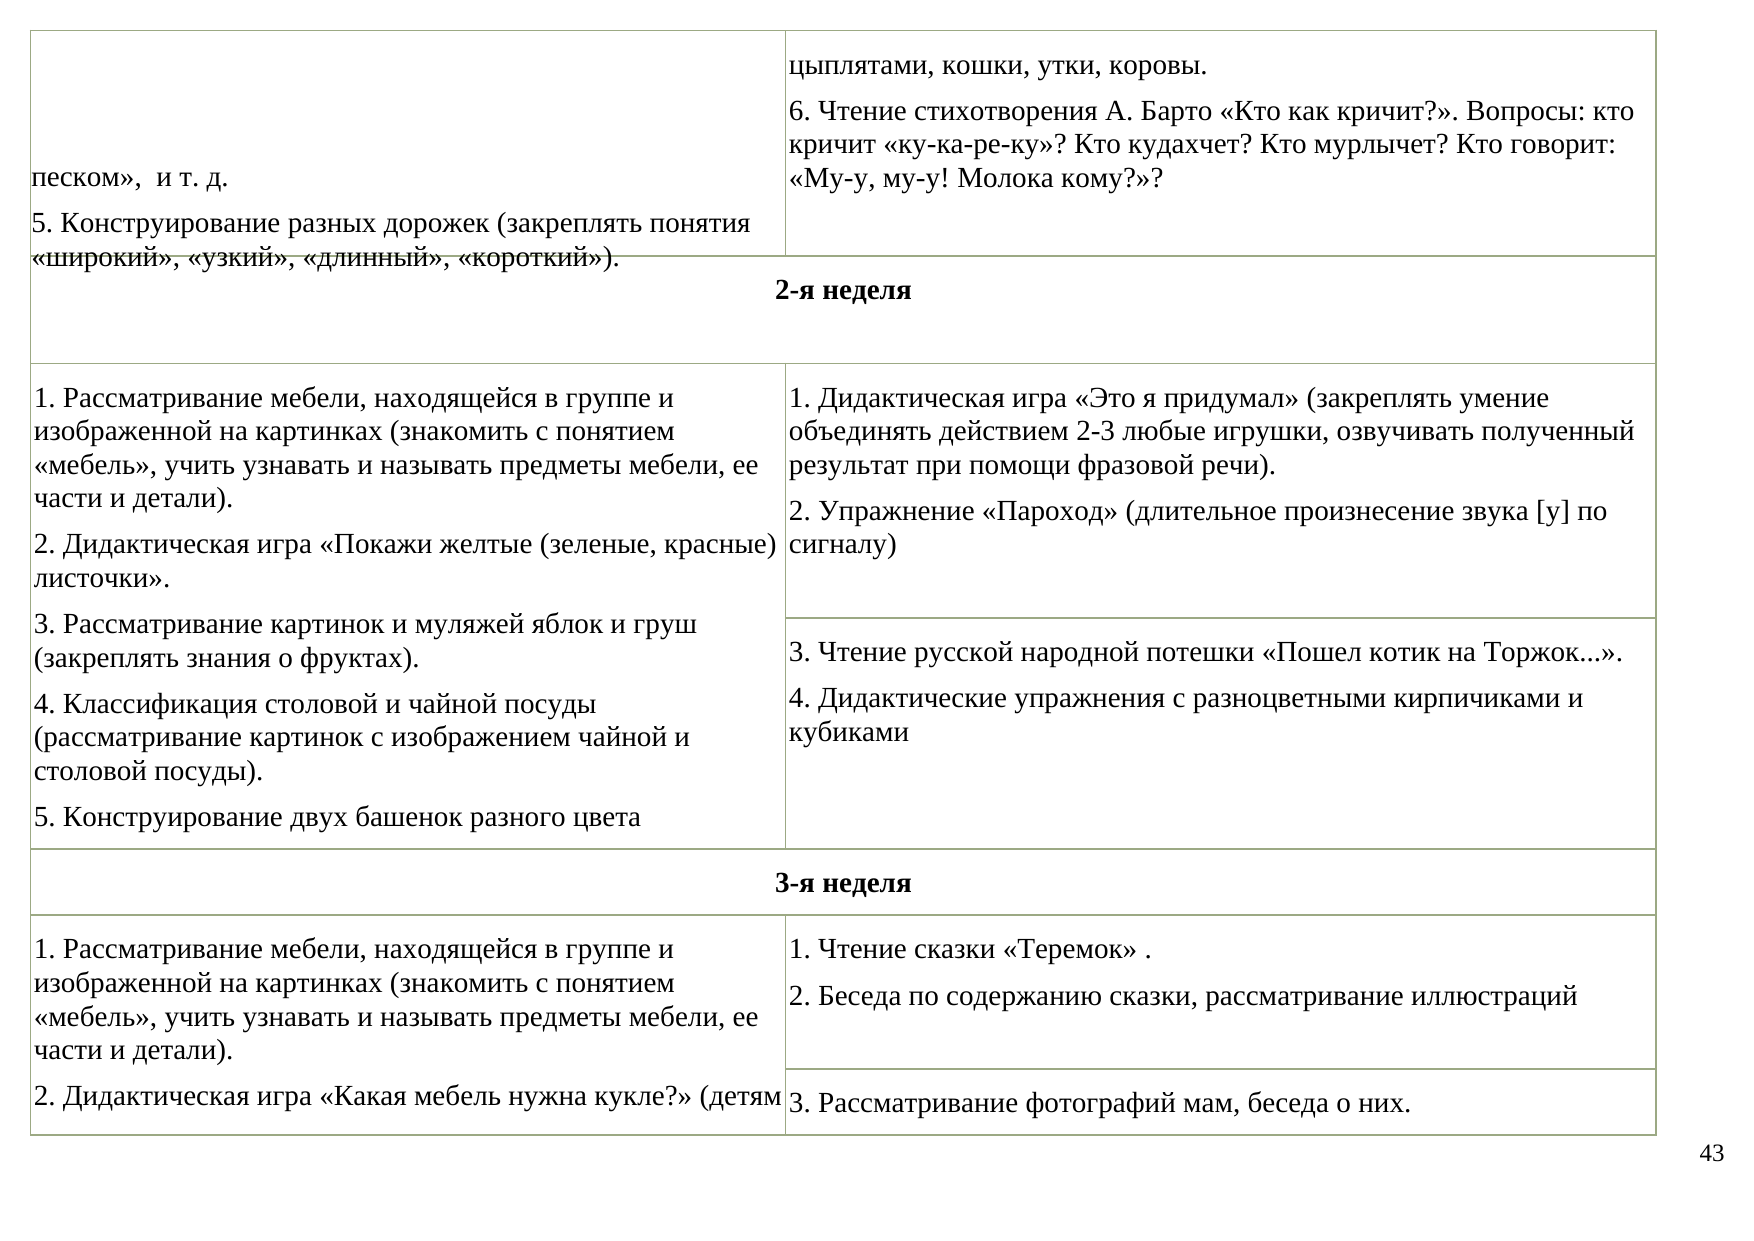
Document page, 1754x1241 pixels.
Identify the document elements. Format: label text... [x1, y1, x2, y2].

table_cell 1. Дидактическая игра «Это я придумал» (закреплять умение объединять действием 2-3 любые игрушки, озвучивать полученный результат при помощи фразовой речи). 2. Упражнение «Пароход» (длительное произнесение звука [у] по сигналу) [786, 364, 1655, 617]
table_cell 3. Чтение русской народной потешки «Пошел котик на Торжок...». 4. Дидактические упражнения с разноцветными кирпичиками и кубиками [786, 619, 1655, 848]
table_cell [786, 31, 1655, 255]
table_cell 2-я неделя [31, 257, 1655, 363]
table_cell 1. Рассматривание мебели, находящейся в группе и изображенной на картинках (знакомить с понятием «мебель», учить узнавать и называть предметы мебели, ее части и детали). 2. Дидактическая игра «Покажи желтые (зеленые, красные) листочки». 3. Рассматривание картинок и муляжей яблок и груш (закреплять знания о фруктах). 4. Классификация столовой и чайной посуды (рассматривание картинок с изображением чайной и столовой посуды). 5. Конструирование двух башенок разного цвета [31, 364, 785, 848]
table_cell 1. Чтение сказки «Теремок» . 2. Беседа по содержанию сказки, рассматривание иллюстраций [786, 916, 1655, 1068]
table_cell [786, 1070, 1655, 1134]
table_cell 3-я неделя [31, 850, 1655, 914]
table_cell 1. Рассматривание мебели, находящейся в группе и изображенной на картинках (знакомить с понятием «мебель», учить узнавать и называть предметы мебели, ее части и детали). 2. Дидактическая игра «Какая мебель нужна кукле?» (детям предлагается выбрать картинки с предметами мебели, которые нужны кукле для ее комнаты). 3. Отгадывание простейших загадок о фруктах, рассматривание картинок-отгадок. 4. Целевая прогулка: знакомство с расположением оборудования на участке, рассматривание деревьев (учить различать деревья по листьям, узнавать плоды деревьев (ягоды рябины)). 5. Конструирование ворот для гаража (учить строить по образцу) [31, 916, 785, 1134]
